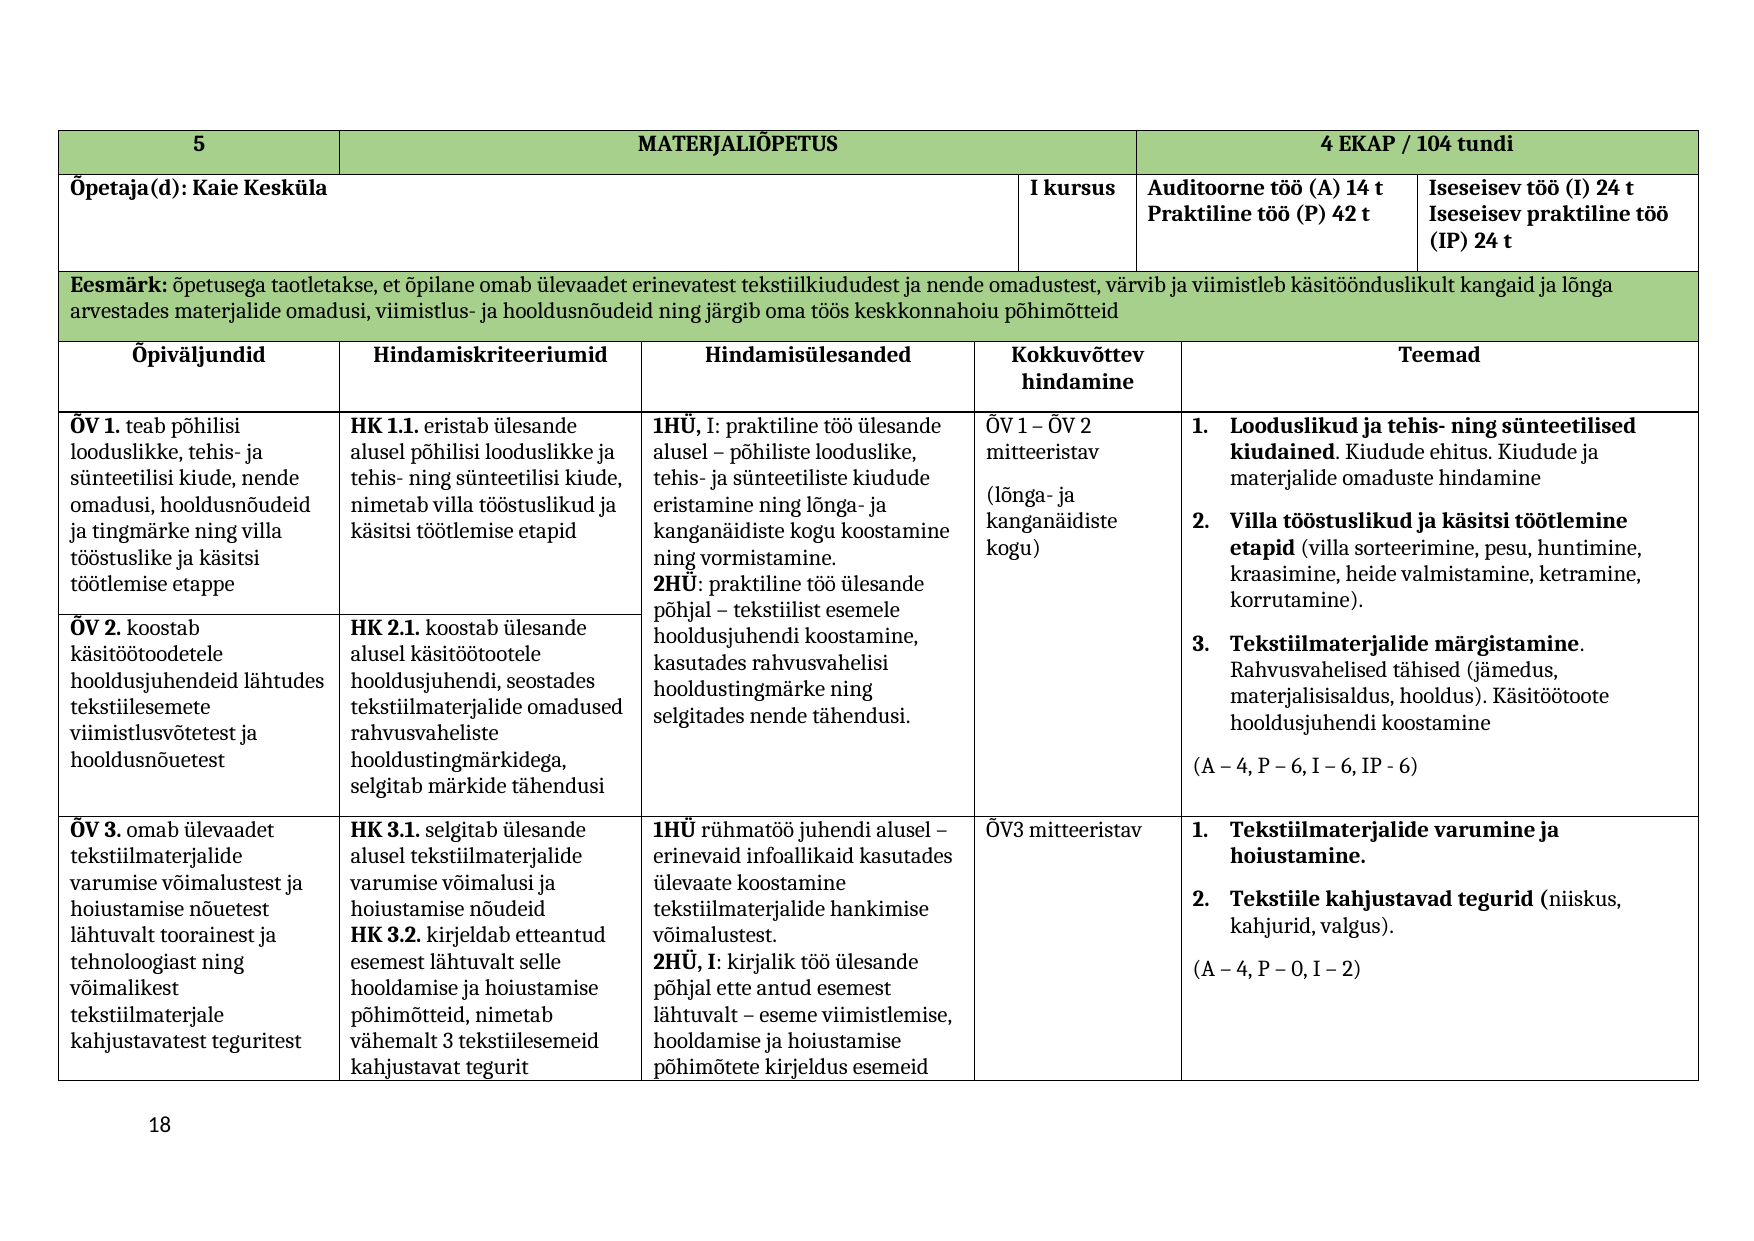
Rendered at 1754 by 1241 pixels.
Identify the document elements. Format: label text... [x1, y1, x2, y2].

table_cell ÕV3 mitteeristav [975, 817, 1181, 1080]
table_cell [642, 817, 974, 1080]
table_cell Hindamisülesanded [642, 342, 974, 411]
table_header MATERJALIÕPETUS [340, 131, 1136, 174]
table_cell Teemad [1182, 342, 1698, 411]
table_header 4 EKAP / 104 tundi [1137, 131, 1698, 174]
table_cell Hindamiskriteeriumid [340, 342, 641, 411]
table_cell HK 1.1. eristab ülesande alusel põhilisi looduslikke ja tehis- ning sünteetilisi kiude, nimetab villa tööstuslikud ja käsitsi töötlemise etapid [340, 413, 641, 614]
table_cell Eesmärk: õpetusega taotletakse, et õpilane omab ülevaadet erinevatest tekstiilkiududest ja nende omadustest, värvib ja viimistleb käsitöönduslikult kangaid ja lõnga arvestades materjalide omadusi, viimistlus- ja hooldusnõudeid ning järgib oma töös keskkonnahoiu põhimõtteid [59, 272, 1698, 341]
table_cell 1HÜ, I: praktiline töö ülesande alusel – põhiliste looduslike, tehis- ja sünteetiliste kiudude eristamine ning lõnga- ja kanganäidiste kogu koostamine ning vormistamine. 2HÜ: praktiline töö ülesande põhjal – tekstiilist esemele hooldusjuhendi koostamine, kasutades rahvusvahelisi hooldustingmärke ning selgitades nende tähendusi. [642, 413, 974, 816]
table_cell Looduslikud ja tehis- ning sünteetilised kiudained. Kiudude ehitus. Kiudude ja materjalide omaduste hindamine Villa tööstuslikud ja käsitsi töötlemine etapid (villa sorteerimine, pesu, huntimine, kraasimine, heide valmistamine, ketramine, korrutamine). Tekstiilmaterjalide märgistamine. Rahvusvahelised tähised (jämedus, materjalisisaldus, hooldus). Käsitöötoote hooldusjuhendi koostamine (A – 4, P – 6, I – 6, IP - 6) [1182, 413, 1698, 816]
table_cell HK 2.1. koostab ülesande alusel käsitöötootele hooldusjuhendi, seostades tekstiilmaterjalide omadused rahvusvaheliste hooldustingmärkidega, selgitab märkide tähendusi [340, 615, 641, 816]
table_cell Õpetaja(d): Kaie Kesküla [59, 175, 1018, 271]
table_cell Auditoorne töö (A) 14 t Praktiline töö (P) 42 t [1137, 175, 1417, 271]
table_cell Kokkuvõttev hindamine [975, 342, 1181, 411]
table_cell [340, 817, 641, 1080]
table_cell ÕV 1. teab põhilisi looduslikke, tehis- ja sünteetilisi kiude, nende omadusi, hooldusnõudeid ja tingmärke ning villa tööstuslike ja käsitsi töötlemise etappe [59, 413, 339, 614]
table_cell ÕV 1 – ÕV 2 mitteeristav (lõnga- ja kanganäidiste kogu) [975, 413, 1181, 816]
table_cell Õpiväljundid [59, 342, 339, 411]
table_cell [1182, 817, 1698, 1080]
table_cell ÕV 2. koostab käsitöötoodetele hooldusjuhendeid lähtudes tekstiilesemete viimistlusvõtetest ja hooldusnõuetest [59, 615, 339, 816]
table_cell Iseseisev töö (I) 24 t Iseseisev praktiline töö (IP) 24 t [1418, 175, 1698, 271]
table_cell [59, 817, 339, 1080]
table_header 5 [59, 131, 339, 174]
table_cell I kursus [1019, 175, 1136, 271]
